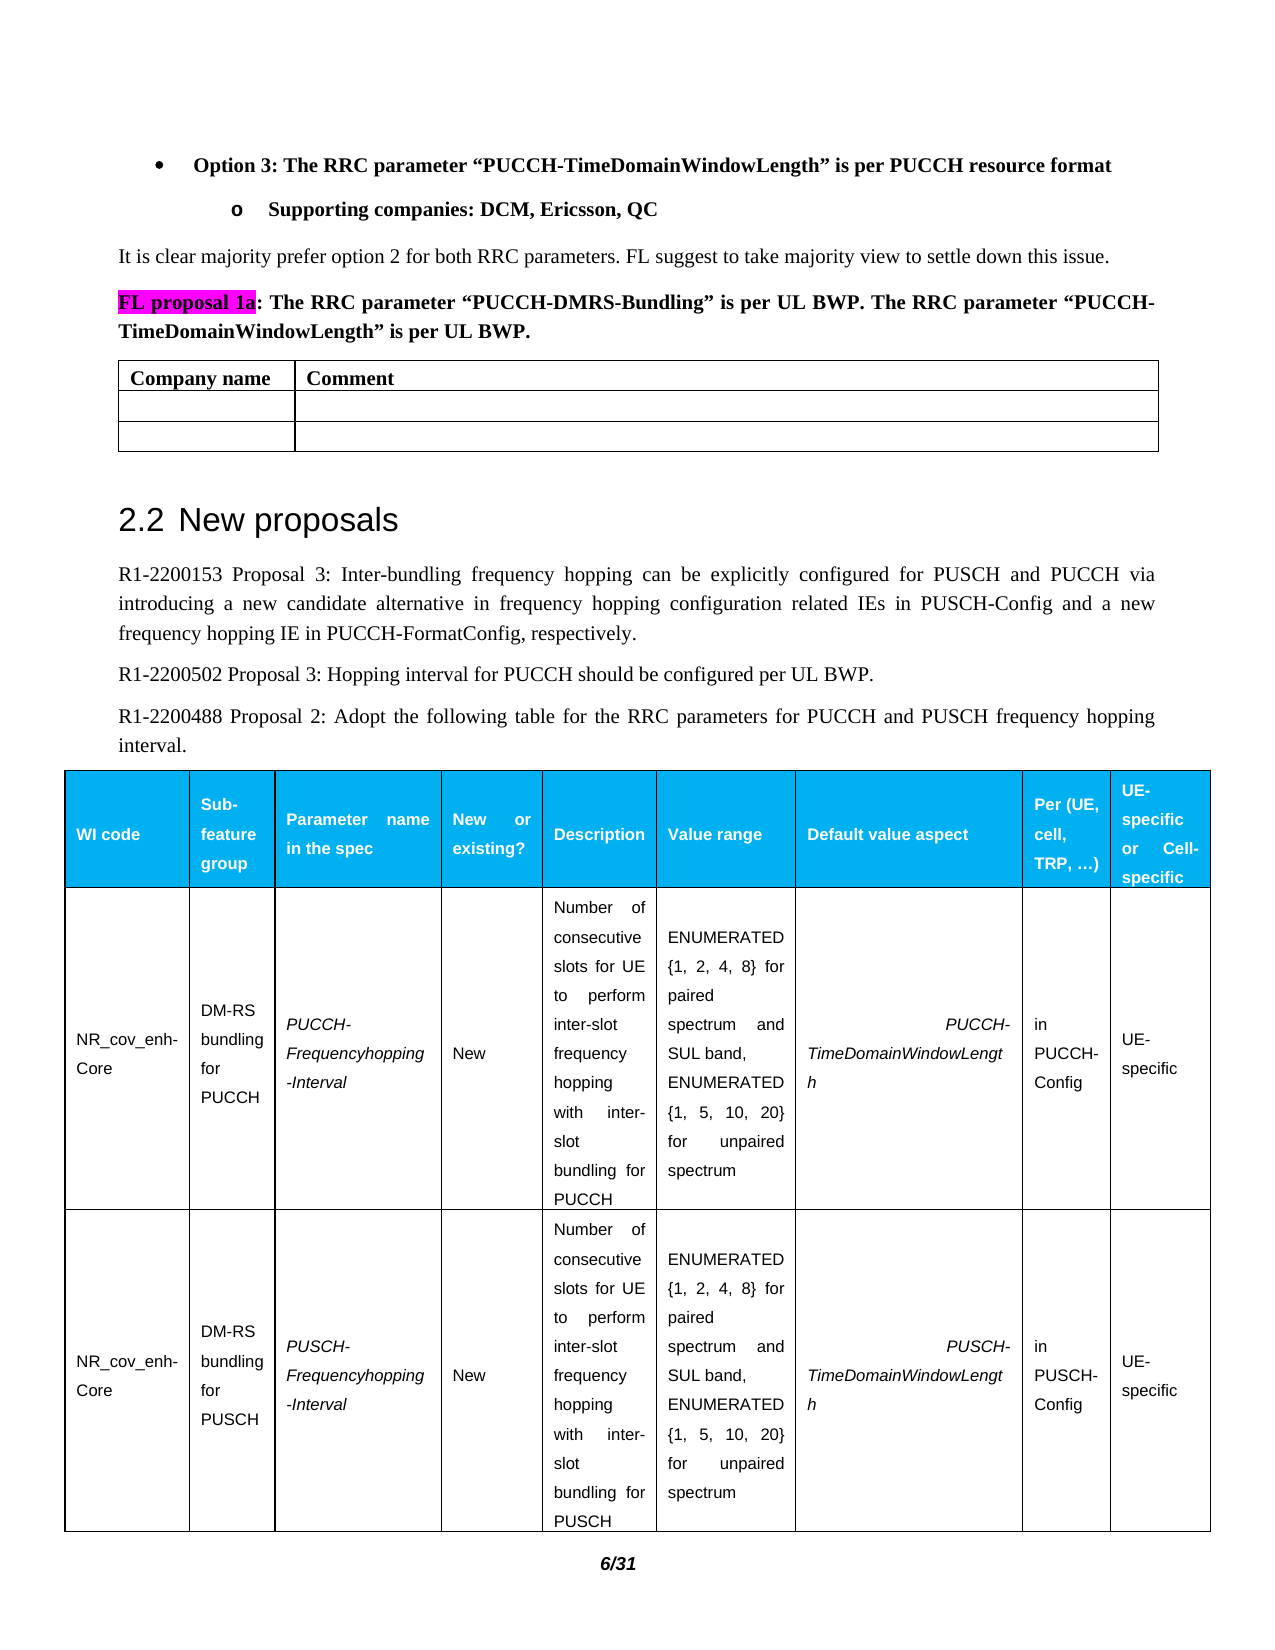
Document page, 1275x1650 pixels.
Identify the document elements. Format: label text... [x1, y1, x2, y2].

table_cell PUCCH-TimeDomainWindowLength [796, 888, 1022, 1209]
table_header Sub-feature group [190, 771, 274, 887]
table_header Per (UE, cell, TRP, …) [1023, 771, 1110, 887]
table_cell UE-specific [1111, 1210, 1210, 1531]
text FL proposal 1a: The RRC parameter “PUCCH-DMRS-Bundling” is per UL BWP. The RRC parameter “PUCCH-TimeDomainWindowLength” is per UL BWP. [118, 285, 1157, 343]
table_cell PUCCH-Frequencyhopping-Interval [276, 888, 441, 1209]
table_cell Number of consecutive slots for UE to perform inter-slot frequency hopping with inter-slot bundling for PUCCH [543, 888, 656, 1209]
table_cell ENUMERATED {1, 2, 4, 8} for paired spectrum and SUL band, ENUMERATED {1, 5, 10, 20} for unpaired spectrum [657, 1210, 795, 1531]
table_cell [119, 391, 294, 421]
table_cell in PUCCH-Config [1023, 888, 1110, 1209]
table_cell in PUSCH-Config [1023, 1210, 1110, 1531]
text R1-2200502 Proposal 3: Hopping interval for PUCCH should be configured per UL BWP. [118, 657, 1157, 686]
table_cell PUSCH-Frequencyhopping-Interval [276, 1210, 441, 1531]
table_header Comment [296, 361, 1158, 390]
table_cell New [442, 888, 542, 1209]
table_cell UE-specific [1111, 888, 1210, 1209]
table_cell DM-RS bundling for PUCCH [190, 888, 274, 1209]
table_header Value range [657, 771, 795, 887]
table_cell New [442, 1210, 542, 1531]
table_header Parameter name in the spec [276, 771, 441, 887]
table_cell PUSCH-TimeDomainWindowLength [796, 1210, 1022, 1531]
subtitle New proposals [118, 500, 1157, 538]
table_cell [296, 422, 1158, 451]
table_header Description [543, 771, 656, 887]
table_header WI code [66, 771, 189, 887]
text It is clear majority prefer option 2 for both RRC parameters. FL suggest to take majority view to settle down this issue. [118, 239, 1157, 268]
table_cell ENUMERATED {1, 2, 4, 8} for paired spectrum and SUL band, ENUMERATED {1, 5, 10, 20} for unpaired spectrum [657, 888, 795, 1209]
table_cell DM-RS bundling for PUSCH [190, 1210, 274, 1531]
list Supporting companies: DCM, Ericsson, QC [231, 193, 1157, 223]
table_header UE-specific or Cell-specific [1111, 771, 1210, 887]
table_header Company name [119, 361, 294, 390]
text R1-2200488 Proposal 2: Adopt the following table for the RRC parameters for PUCCH and PUSCH frequency hopping interval. [118, 699, 1157, 757]
text R1-2200153 Proposal 3: Inter-bundling frequency hopping can be explicitly configured for PUSCH and PUCCH via introducing a new candidate alternative in frequency hopping configuration related IEs in PUSCH-Config and a new frequency hopping IE in PUCCH-FormatConfig, respectively. [118, 557, 1157, 644]
table_cell [296, 391, 1158, 421]
list Option 3: The RRC parameter “PUCCH-TimeDomainWindowLength” is per PUCCH resource format [156, 148, 1157, 177]
table_cell NR_cov_enh-Core [66, 888, 189, 1209]
table_cell [119, 422, 294, 451]
table_header New or existing? [442, 771, 542, 887]
table_cell NR_cov_enh-Core [66, 1210, 189, 1531]
table_cell Number of consecutive slots for UE to perform inter-slot frequency hopping with inter-slot bundling for PUSCH [543, 1210, 656, 1531]
table_header Default value aspect [796, 771, 1022, 887]
